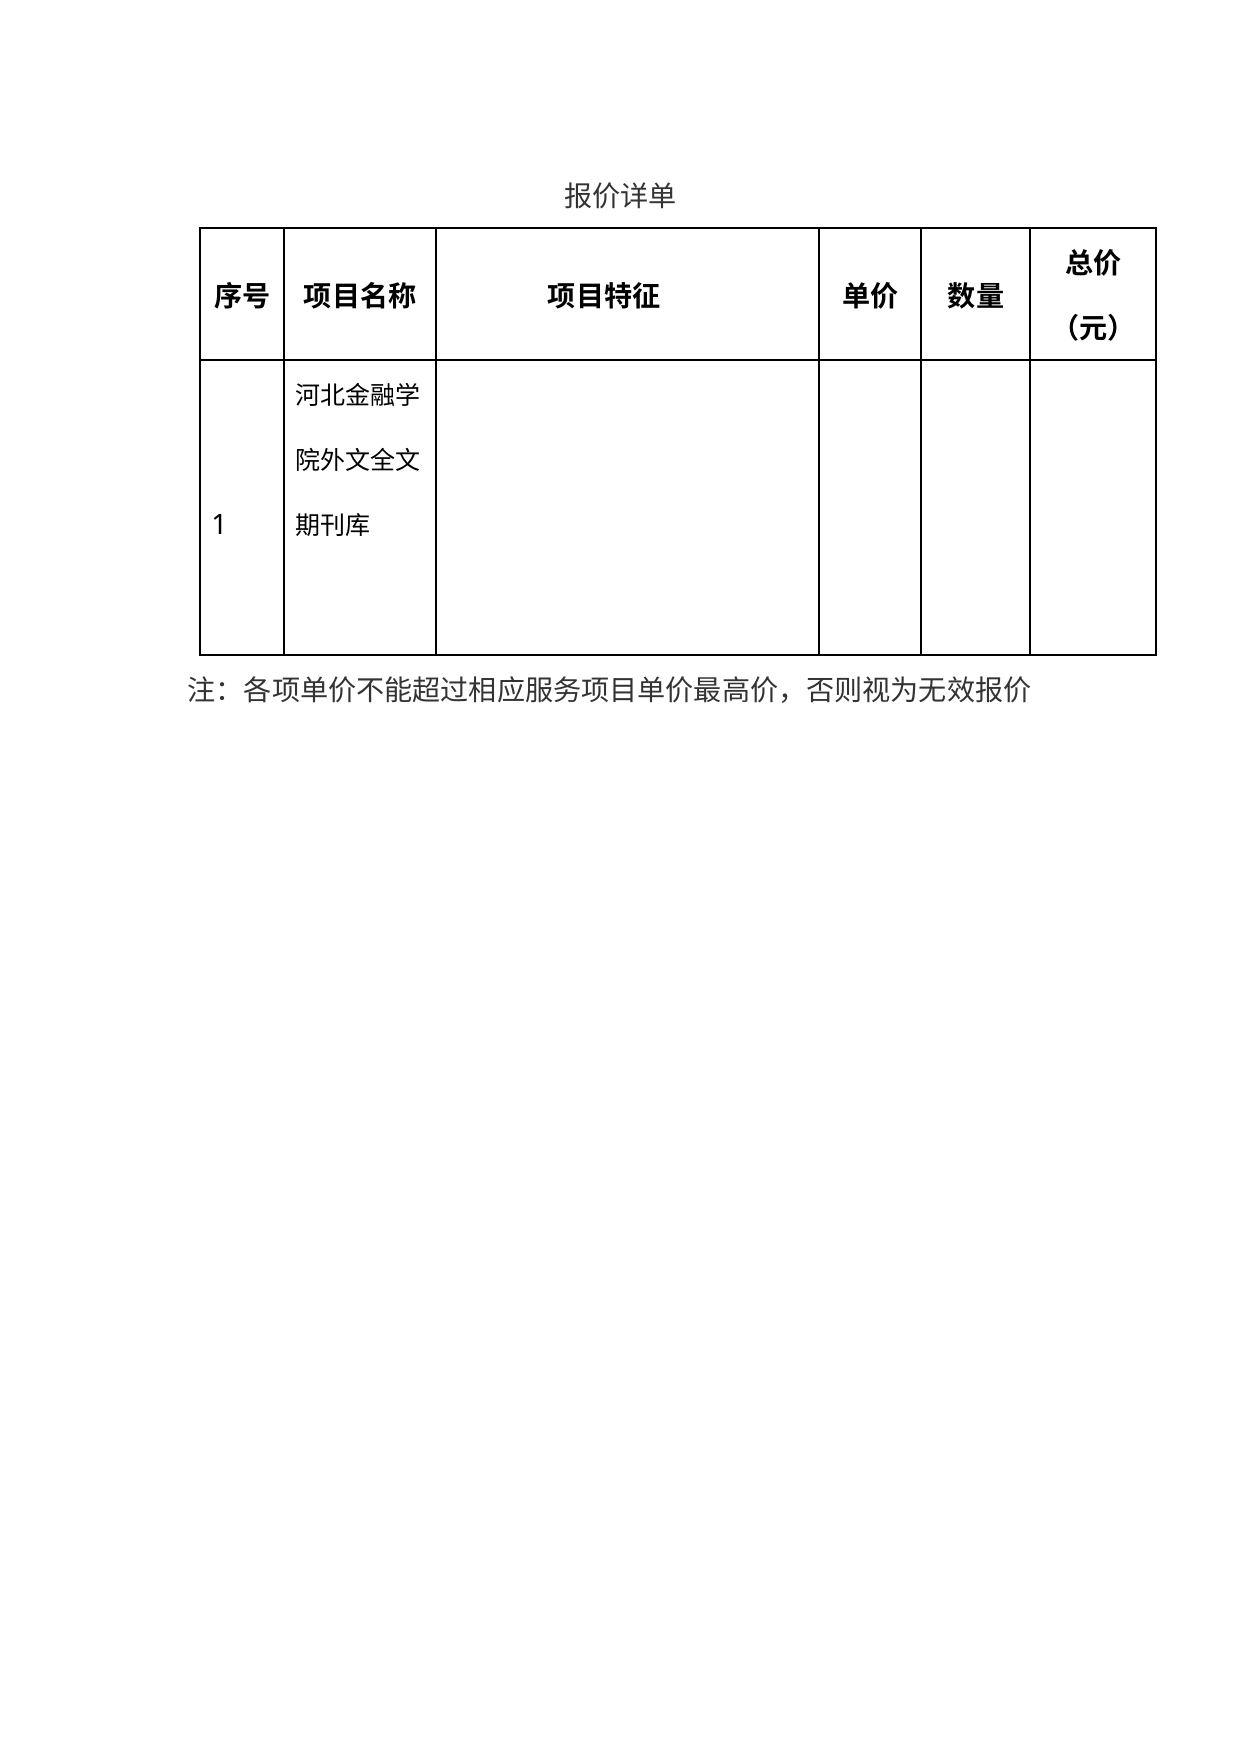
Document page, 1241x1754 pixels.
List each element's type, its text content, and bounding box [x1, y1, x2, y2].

table_header 总价（元） [1031, 229, 1155, 359]
table_cell [820, 361, 920, 653]
table_header 数量 [922, 229, 1029, 359]
table_cell 1 [201, 361, 283, 653]
table_cell 河北金融学院外文全文期刊库 [285, 361, 435, 653]
table_cell [437, 361, 818, 653]
text 注：各项单价不能超过相应服务项目单价最高价，否则视为无效报价 [187, 656, 1053, 721]
text 报价详单 [187, 162, 1053, 227]
table_cell [922, 361, 1029, 653]
table_header 单价 [820, 229, 920, 359]
table_header 序号 [201, 229, 283, 359]
table_header 项目名称 [285, 229, 435, 359]
table_header 项目特征 [437, 229, 818, 359]
table_cell [1031, 361, 1155, 653]
